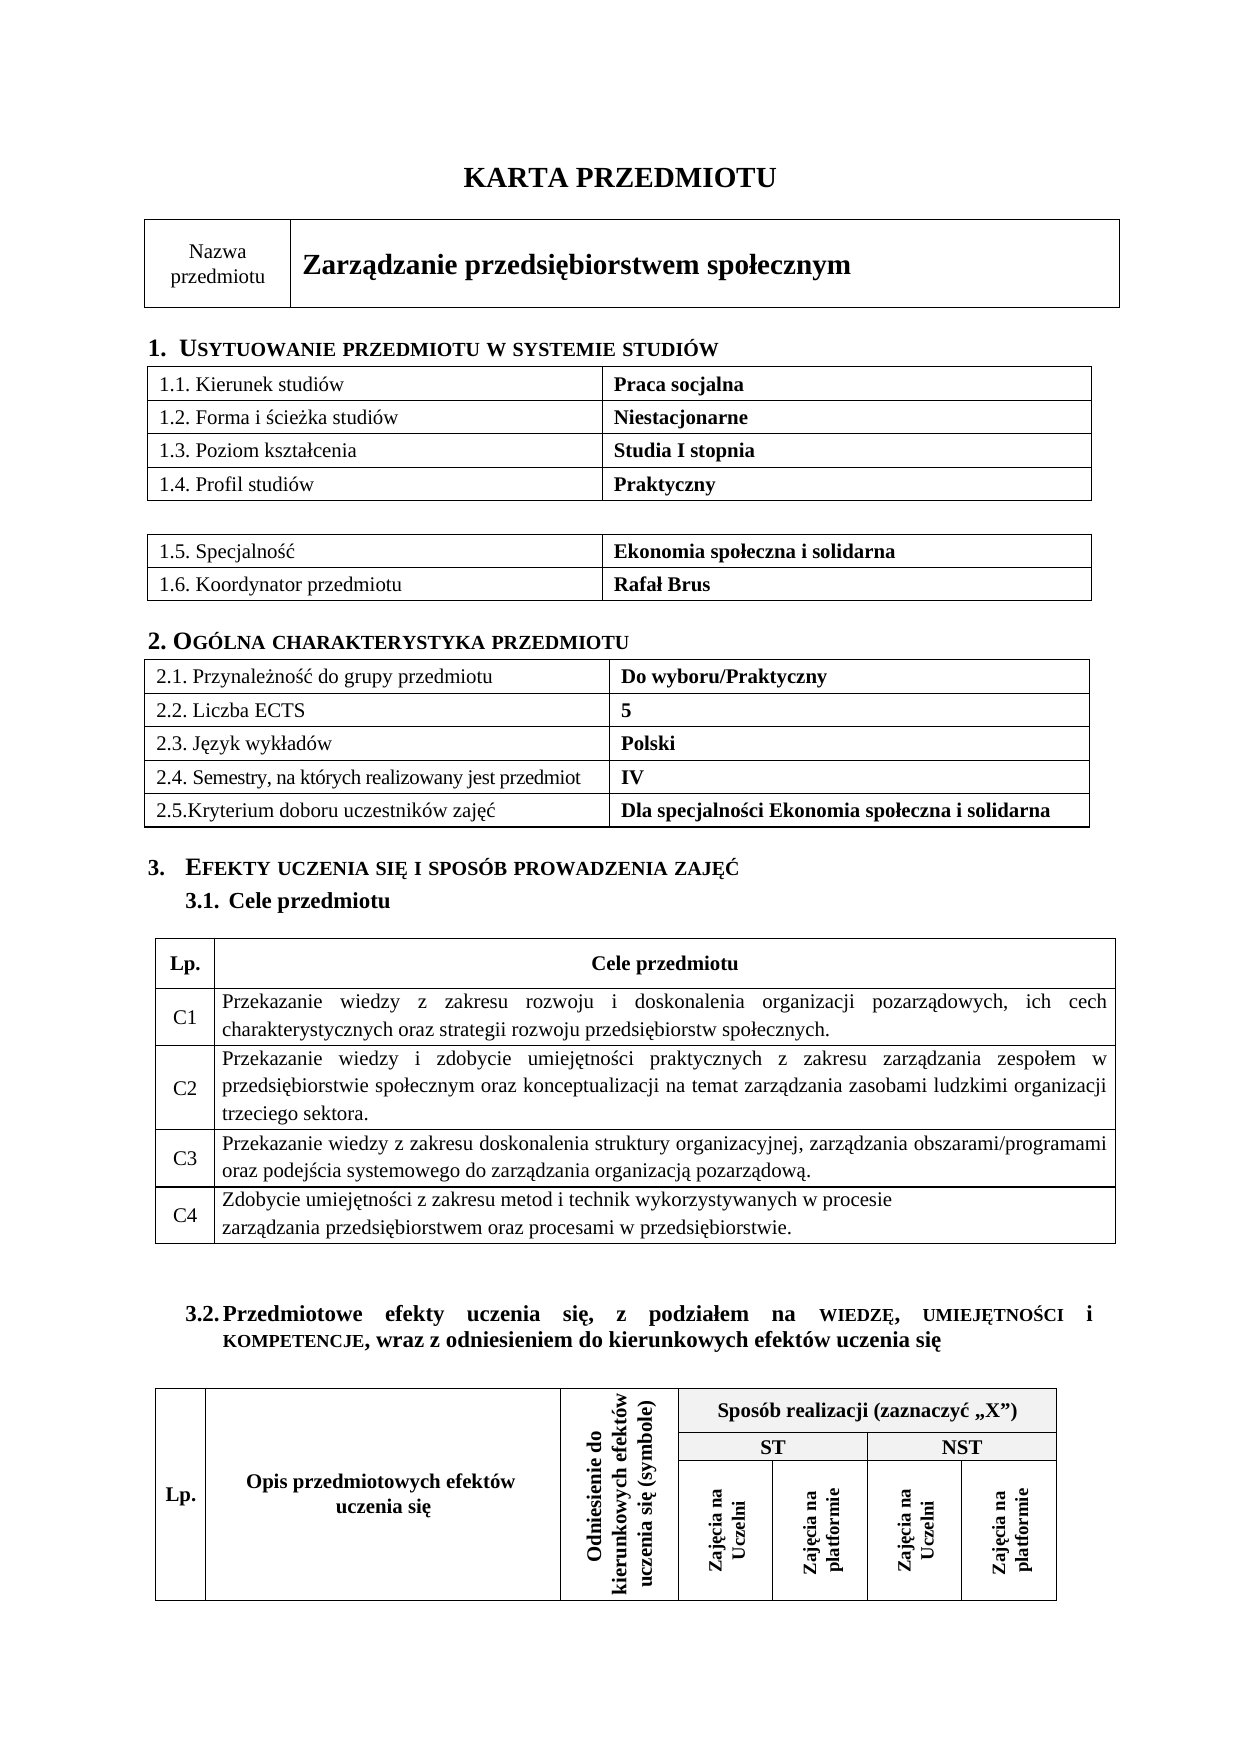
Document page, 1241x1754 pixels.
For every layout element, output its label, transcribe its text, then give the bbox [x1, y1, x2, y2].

table_cell Zajęcia na platformie [773, 1461, 867, 1600]
table_cell Przekazanie wiedzy i zdobycie umiejętności praktycznych z zakresu zarządzania zespołem w przedsiębiorstwie społecznym oraz konceptualizacji na temat zarządzania zasobami ludzkimi organizacji trzeciego sektora. [215, 1046, 1115, 1129]
table_cell 2.3. Język wykładów [145, 727, 609, 759]
table_cell Zajęcia na platformie [962, 1461, 1056, 1600]
table_header Ekonomia społeczna i solidarna [603, 535, 1091, 567]
table_header Opis przedmiotowych efektów uczenia się [206, 1389, 560, 1600]
text 1. Usytuowanie przedmiotu w systemie studiów [148, 333, 1092, 362]
table_cell 1.4. Profil studiów [148, 468, 602, 500]
table_header Cele przedmiotu [215, 939, 1115, 988]
table_cell Niestacjonarne [603, 401, 1091, 433]
table_cell Zdobycie umiejętności z zakresu metod i technik wykorzystywanych w procesie zarządzania przedsiębiorstwem oraz procesami w przedsiębiorstwie. [215, 1188, 1115, 1243]
table_cell Zajęcia na Uczelni [868, 1461, 961, 1600]
table_header Do wyboru/Praktyczny [610, 660, 1089, 693]
table_cell Polski [610, 727, 1089, 759]
table_cell Dla specjalności Ekonomia społeczna i solidarna [610, 794, 1089, 826]
table_cell 1.3. Poziom kształcenia [148, 434, 602, 467]
table_cell Przekazanie wiedzy z zakresu rozwoju i doskonalenia organizacji pozarządowych, ich cech charakterystycznych oraz strategii rozwoju przedsiębiorstw społecznych. [215, 989, 1115, 1045]
table_header 2.1. Przynależność do grupy przedmiotu [145, 660, 609, 693]
table_cell Rafał Brus [603, 568, 1091, 600]
subtitle karta przedmiotu [148, 160, 1092, 194]
table_header Sposób realizacji (zaznaczyć „X”) [679, 1389, 1056, 1432]
table_header Lp. [156, 1389, 205, 1600]
table_cell 5 [610, 694, 1089, 726]
table_header Odniesienie do kierunkowych efektów uczenia się (symbole) [561, 1389, 678, 1600]
table_header 1.1. Kierunek studiów [148, 367, 602, 400]
list Efekty uczenia się i sposób prowadzenia zajęć [148, 852, 1092, 881]
table_cell C2 [156, 1046, 214, 1129]
text 2. Ogólna charakterystyka przedmiotu [148, 626, 1092, 655]
table_header Zarządzanie przedsiębiorstwem społecznym [291, 220, 1119, 307]
table_header Lp. [156, 939, 214, 988]
table_cell IV [610, 761, 1089, 793]
table_cell 2.5.Kryterium doboru uczestników zajęć [145, 794, 609, 826]
table_cell 1.6. Koordynator przedmiotu [148, 568, 602, 600]
table_cell ST [679, 1433, 867, 1460]
table_cell Przekazanie wiedzy z zakresu doskonalenia struktury organizacyjnej, zarządzania obszarami/programami oraz podejścia systemowego do zarządzania organizacją pozarządową. [215, 1130, 1115, 1186]
table_cell NST [868, 1433, 1056, 1460]
table_cell Praktyczny [603, 468, 1091, 500]
table_cell 2.2. Liczba ECTS [145, 694, 609, 726]
table_header 1.5. Specjalność [148, 535, 602, 567]
list Przedmiotowe efekty uczenia się, z podziałem na wiedzę, umiejętności i kompetencje, wraz z odniesieniem do kierunkowych efektów uczenia się [185, 1300, 1092, 1352]
table_header Nazwa przedmiotu [145, 220, 290, 307]
table_cell C1 [156, 989, 214, 1045]
table_cell C3 [156, 1130, 214, 1186]
table_cell C4 [156, 1188, 214, 1243]
table_cell Zajęcia na Uczelni [679, 1461, 772, 1600]
list Cele przedmiotu [185, 887, 1092, 914]
table_cell 1.2. Forma i ścieżka studiów [148, 401, 602, 433]
table_cell 2.4. Semestry, na których realizowany jest przedmiot [145, 761, 609, 793]
table_header Praca socjalna [603, 367, 1091, 400]
table_cell Studia I stopnia [603, 434, 1091, 467]
